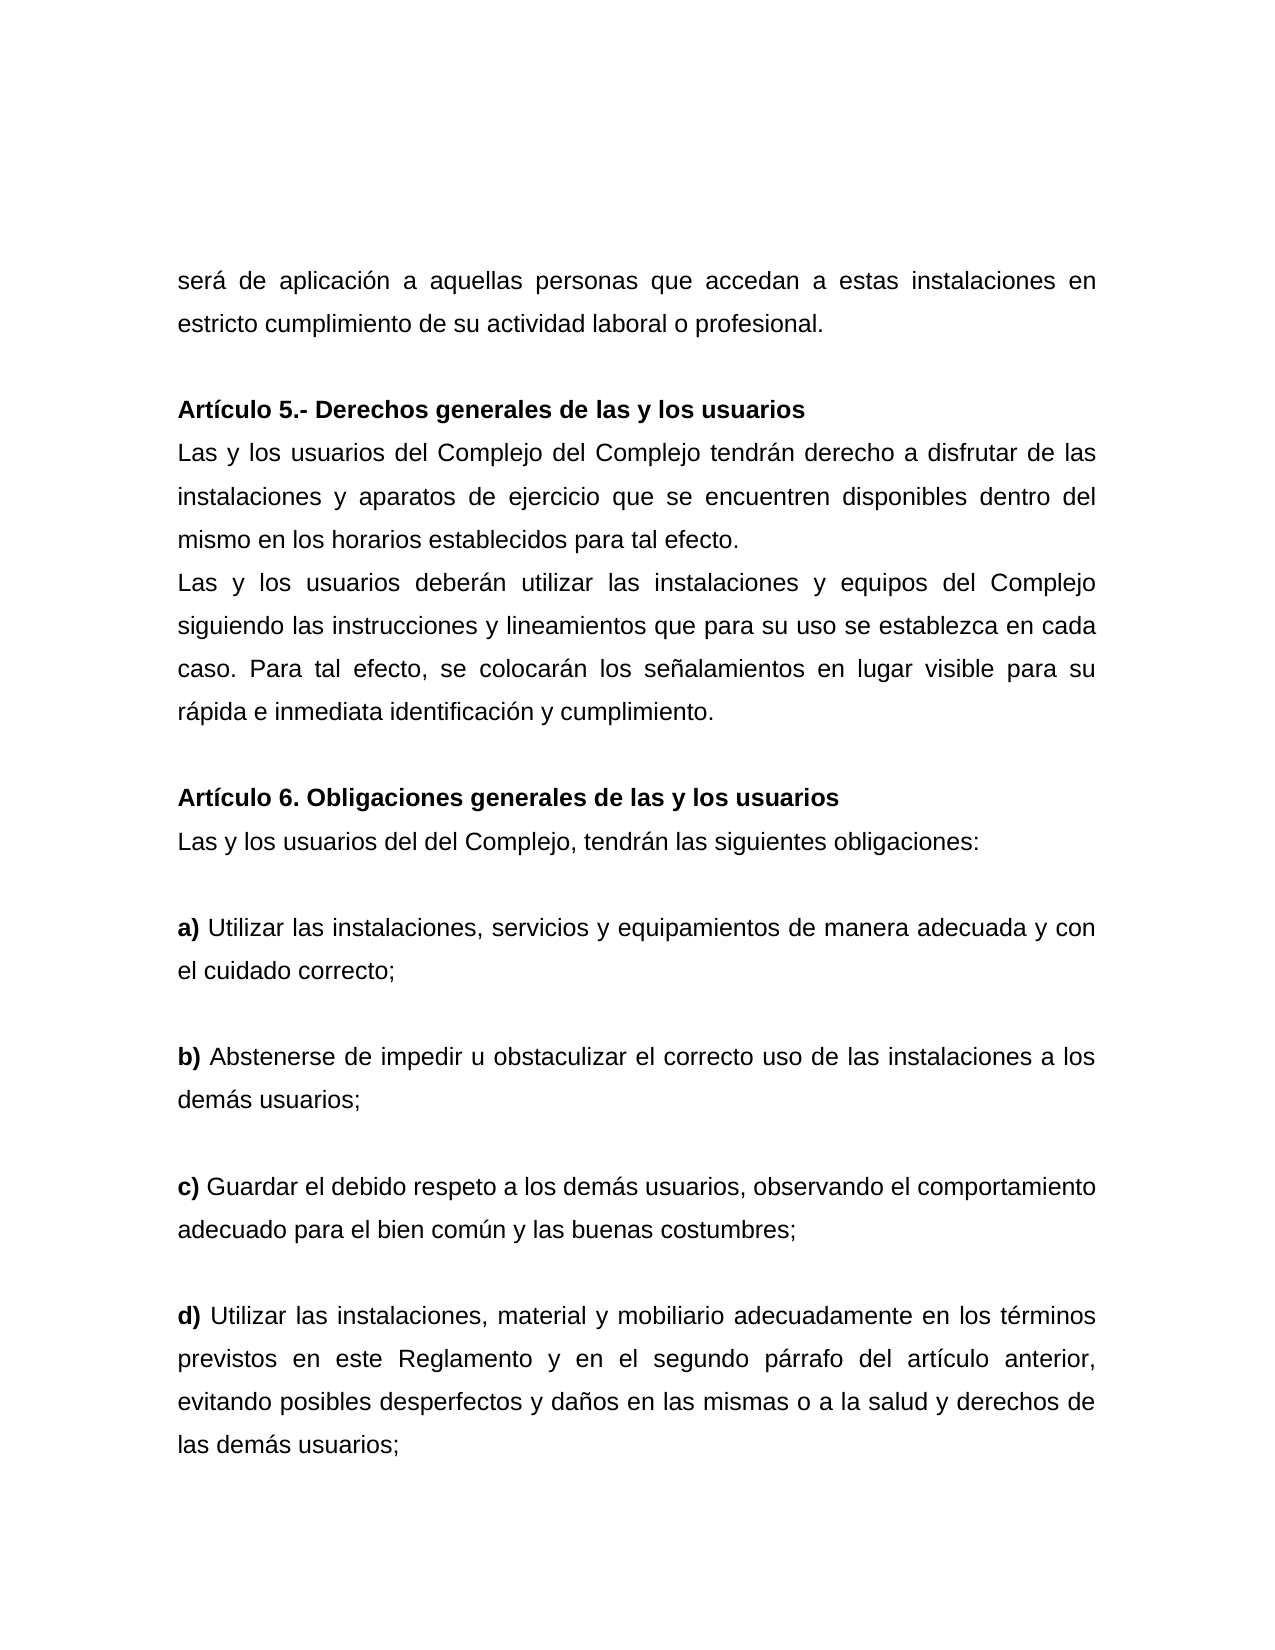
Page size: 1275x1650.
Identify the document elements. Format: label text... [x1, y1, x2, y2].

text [177, 266, 1098, 338]
text b) Abstenerse de impedir u obstaculizar el correcto uso de las instalaciones a los demás usuarios; [177, 1042, 1098, 1114]
text Las y los usuarios del del Complejo, tendrán las siguientes obligaciones: [177, 826, 1098, 855]
text Artículo 5.- Derechos generales de las y los usuarios [177, 395, 1098, 424]
text c) Guardar el debido respeto a los demás usuarios, observando el comportamiento adecuado para el bien común y las buenas costumbres; [177, 1171, 1098, 1243]
text Las y los usuarios deberán utilizar las instalaciones y equipos del Complejo siguiendo las instrucciones y lineamientos que para su uso se establezca en cada caso. Para tal efecto, se colocarán los señalamientos en lugar visible para su rápida e inmediata identificación y cumplimiento. [177, 568, 1098, 726]
text Las y los usuarios del Complejo del Complejo tendrán derecho a disfrutar de las instalaciones y aparatos de ejercicio que se encuentren disponibles dentro del mismo en los horarios establecidos para tal efecto. [177, 438, 1098, 553]
text d) Utilizar las instalaciones, material y mobiliario adecuadamente en los términos previstos en este Reglamento y en el segundo párrafo del artículo anterior, evitando posibles desperfectos y daños en las mismas o a la salud y derechos de las demás usuarios; [177, 1301, 1098, 1459]
text Artículo 6. Obligaciones generales de las y los usuarios [177, 783, 1098, 812]
text a) Utilizar las instalaciones, servicios y equipamientos de manera adecuada y con el cuidado correcto; [177, 913, 1098, 984]
